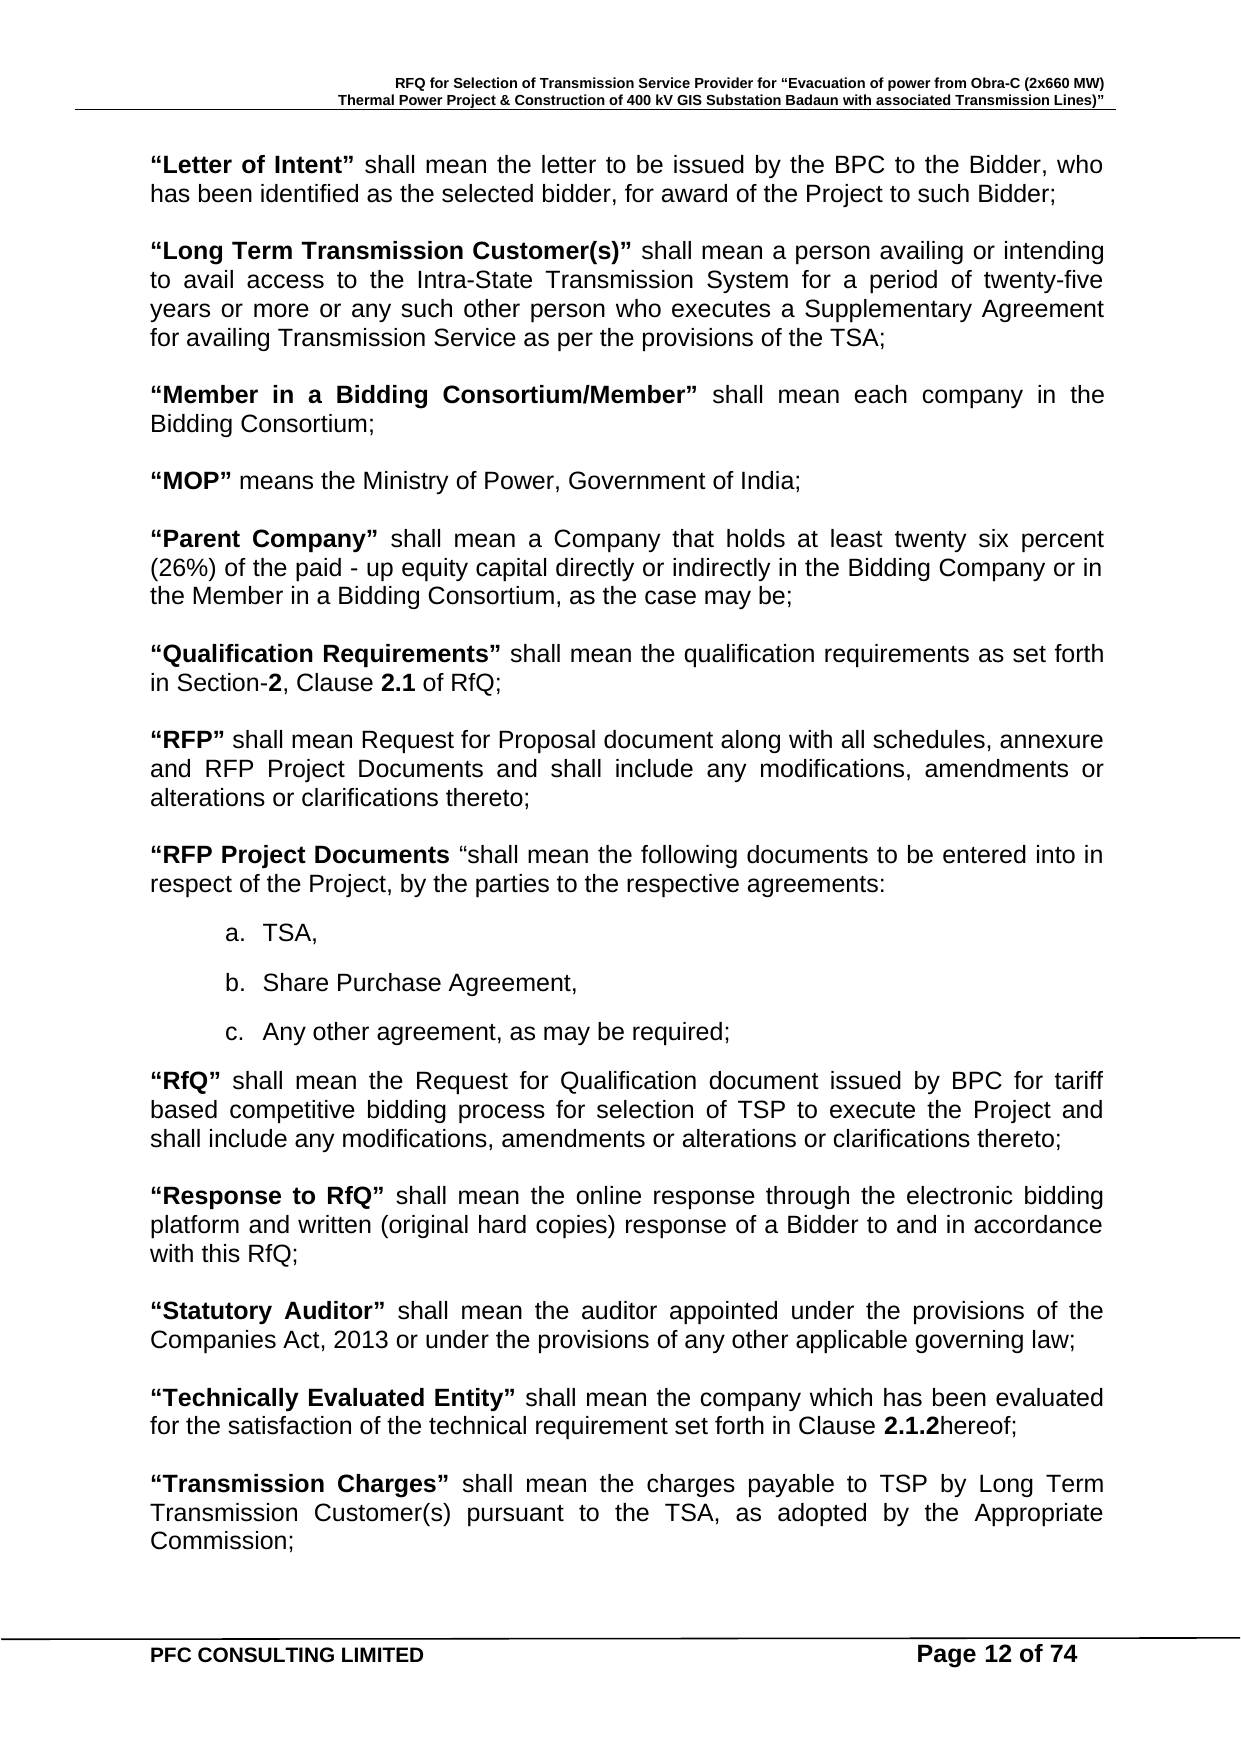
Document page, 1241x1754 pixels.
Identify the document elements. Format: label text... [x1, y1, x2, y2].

text “MOP” means the Ministry of Power, Government of India; [150, 466, 1105, 495]
text “RFP Project Documents “shall mean the following documents to be entered into in respect of the Project, by the parties to the respective agreements: [150, 840, 1105, 897]
text “Transmission Charges” shall mean the charges payable to TSP by Long Term Transmission Customer(s) pursuant to the TSA, as adopted by the Appropriate Commission; [150, 1469, 1105, 1555]
text “Response to RfQ” shall mean the online response through the electronic bidding platform and written (original hard copies) response of a Bidder to and in accordance with this RfQ; [150, 1181, 1105, 1267]
text “Long Term Transmission Customer(s)” shall mean a person availing or intending to avail access to the Intra-State Transmission System for a period of twenty-five years or more or any such other person who executes a Supplementary Agreement for availing Transmission Service as per the provisions of the TSA; [150, 236, 1105, 351]
text “Letter of Intent” shall mean the letter to be issued by the BPC to the Bidder, who has been identified as the selected bidder, for award of the Project to such Bidder; [150, 150, 1105, 207]
list Any other agreement, as may be required; [225, 1017, 1105, 1046]
text “Statutory Auditor” shall mean the auditor appointed under the provisions of the Companies Act, 2013 or under the provisions of any other applicable governing law; [150, 1296, 1105, 1354]
text “Qualification Requirements” shall mean the qualification requirements as set forth in Section-2, Clause 2.1 of RfQ; [150, 639, 1105, 696]
text “Technically Evaluated Entity” shall mean the company which has been evaluated for the satisfaction of the technical requirement set forth in Clause 2.1.2hereof; [150, 1382, 1105, 1440]
text “RFP” shall mean Request for Proposal document along with all schedules, annexure and RFP Project Documents and shall include any modifications, amendments or alterations or clarifications thereto; [150, 725, 1105, 811]
text “Member in a Bidding Consortium/Member” shall mean each company in the Bidding Consortium; [150, 380, 1105, 437]
text “Parent Company” shall mean a Company that holds at least twenty six percent (26%) of the paid - up equity capital directly or indirectly in the Bidding Company or in the Member in a Bidding Consortium, as the case may be; [150, 524, 1105, 610]
list TSA, [225, 918, 1105, 947]
list Share Purchase Agreement, [225, 967, 1105, 996]
text “RfQ” shall mean the Request for Qualification document issued by BPC for tariff based competitive bidding process for selection of TSP to execute the Project and shall include any modifications, amendments or alterations or clarifications thereto; [150, 1066, 1105, 1152]
